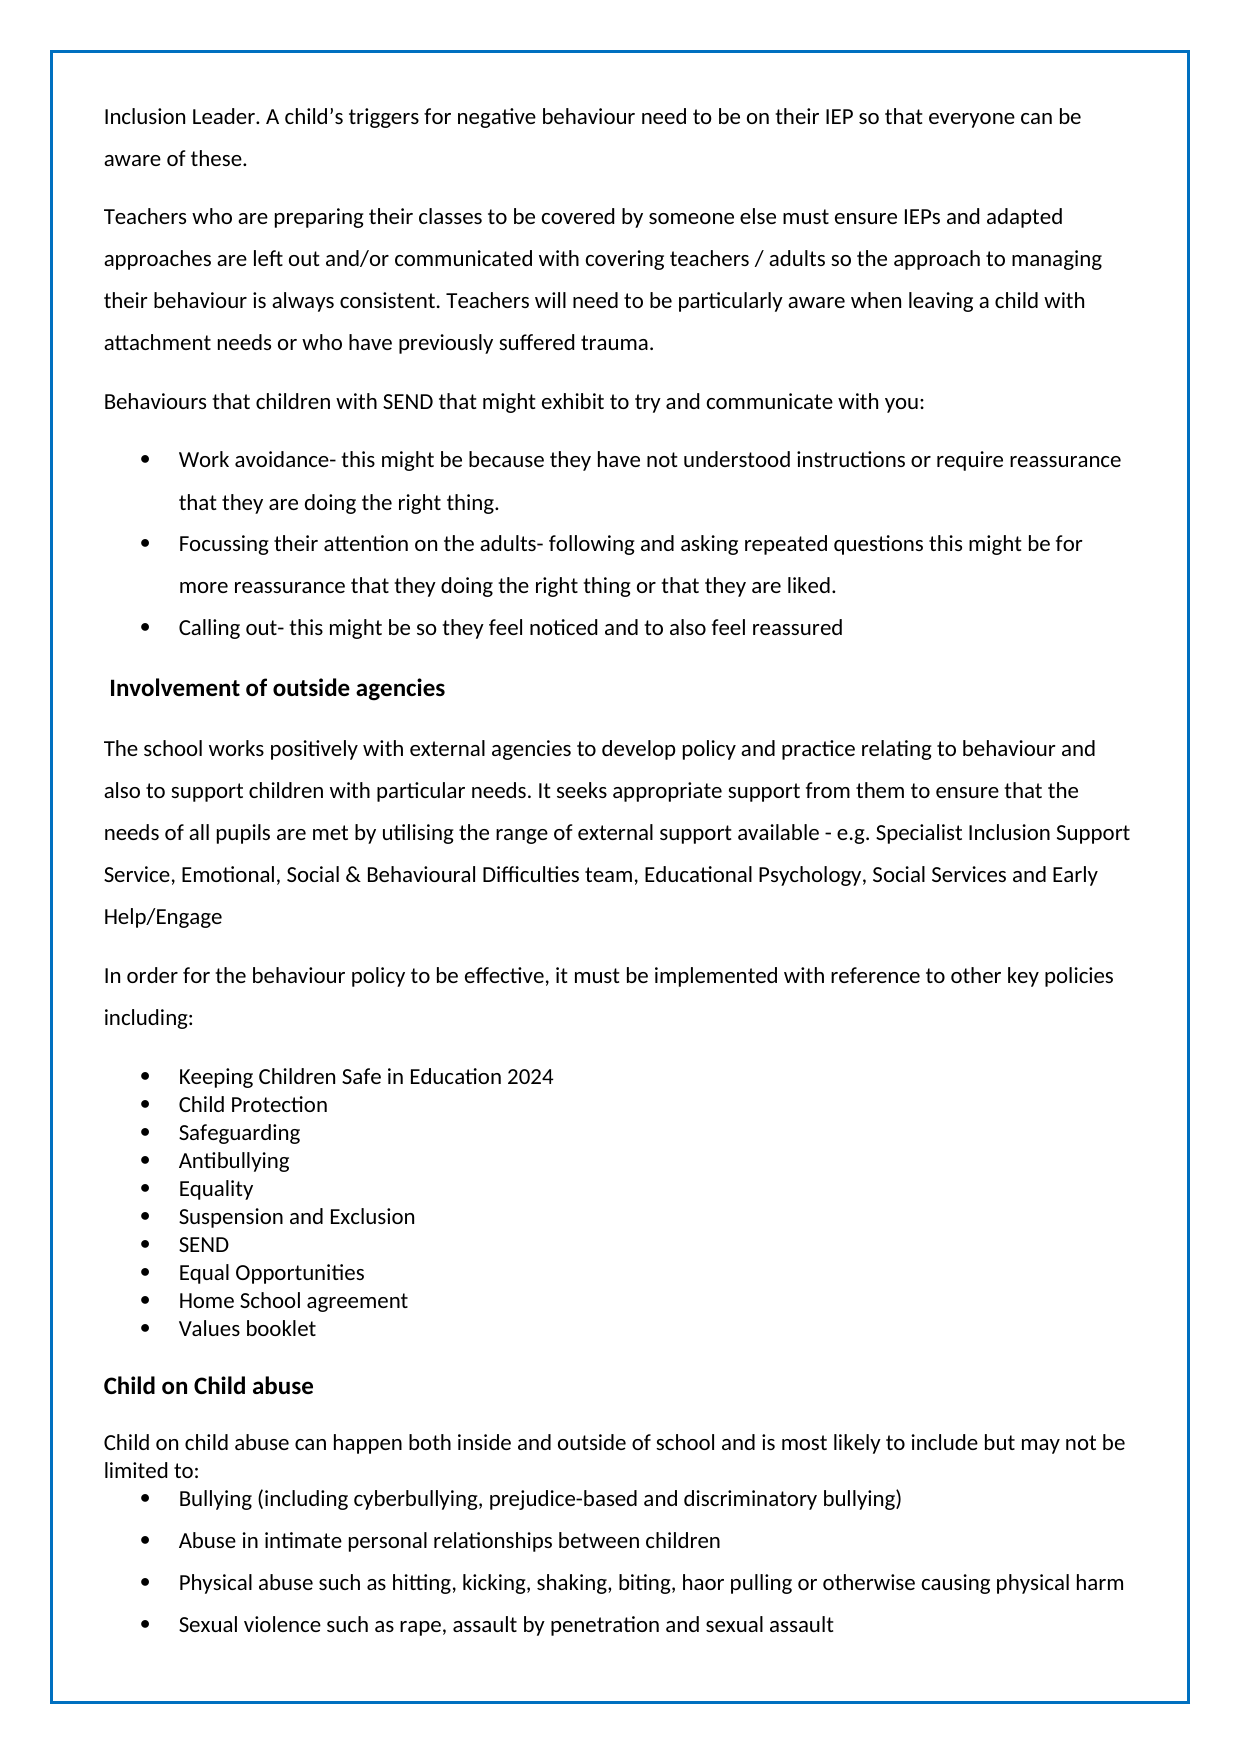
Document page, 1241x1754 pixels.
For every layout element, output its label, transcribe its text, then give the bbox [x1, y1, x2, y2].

text In order for the behaviour policy to be effective, it must be implemented with reference to other key policies including: [103, 961, 1137, 1031]
list Suspension and Exclusion [141, 1202, 1137, 1230]
text Teachers who are preparing their classes to be covered by someone else must ensure IEPs and adapted approaches are left out and/or communicated with covering teachers / adults so the approach to managing their behaviour is always consistent. Teachers will need to be particularly aware when leaving a child with attachment needs or who have previously suffered trauma. [103, 202, 1137, 356]
list Calling out- this might be so they feel noticed and to also feel reassured [141, 613, 1137, 642]
list Abuse in intimate personal relationships between children [141, 1527, 1137, 1554]
list Focussing their attention on the adults- following and asking repeated questions this might be for more reassurance that they doing the right thing or that they are liked. [141, 529, 1137, 599]
text The school works positively with external agencies to develop policy and practice relating to behaviour and also to support children with particular needs. It seeks appropriate support from them to ensure that the needs of all pupils are met by utilising the range of external support available - e.g. Specialist Inclusion Support Service, Emotional, Social & Behavioural Difficulties team, Educational Psychology, Social Services and Early Help/Engage [103, 734, 1137, 931]
list Work avoidance- this might be because they have not understood instructions or require reassurance that they are doing the right thing. [141, 446, 1137, 516]
text Child on child abuse can happen both inside and outside of school and is most likely to include but may not be limited to: [103, 1428, 1137, 1484]
list Values booklet [141, 1314, 1137, 1342]
list Equal Opportunities [141, 1258, 1137, 1286]
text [103, 102, 1137, 172]
list Sexual violence such as rape, assault by penetration and sexual assault [141, 1611, 1137, 1638]
list Bullying (including cyberbullying, prejudice-based and discriminatory bullying) [141, 1484, 1137, 1513]
list Child Protection [141, 1090, 1137, 1118]
text Behaviours that children with SEND that might exhibit to try and communicate with you: [103, 387, 1137, 415]
list Keeping Children Safe in Education 2024 [141, 1062, 1137, 1090]
list SEND [141, 1230, 1137, 1258]
list Physical abuse such as hitting, kicking, shaking, biting, haor pulling or otherwise causing physical harm [141, 1568, 1137, 1597]
list Home School agreement [141, 1286, 1137, 1314]
list Antibullying [141, 1146, 1137, 1174]
list Safeguarding [141, 1118, 1137, 1146]
text Involvement of outside agencies [103, 672, 1137, 703]
list Equality [141, 1174, 1137, 1202]
text Child on Child abuse [103, 1370, 1137, 1401]
